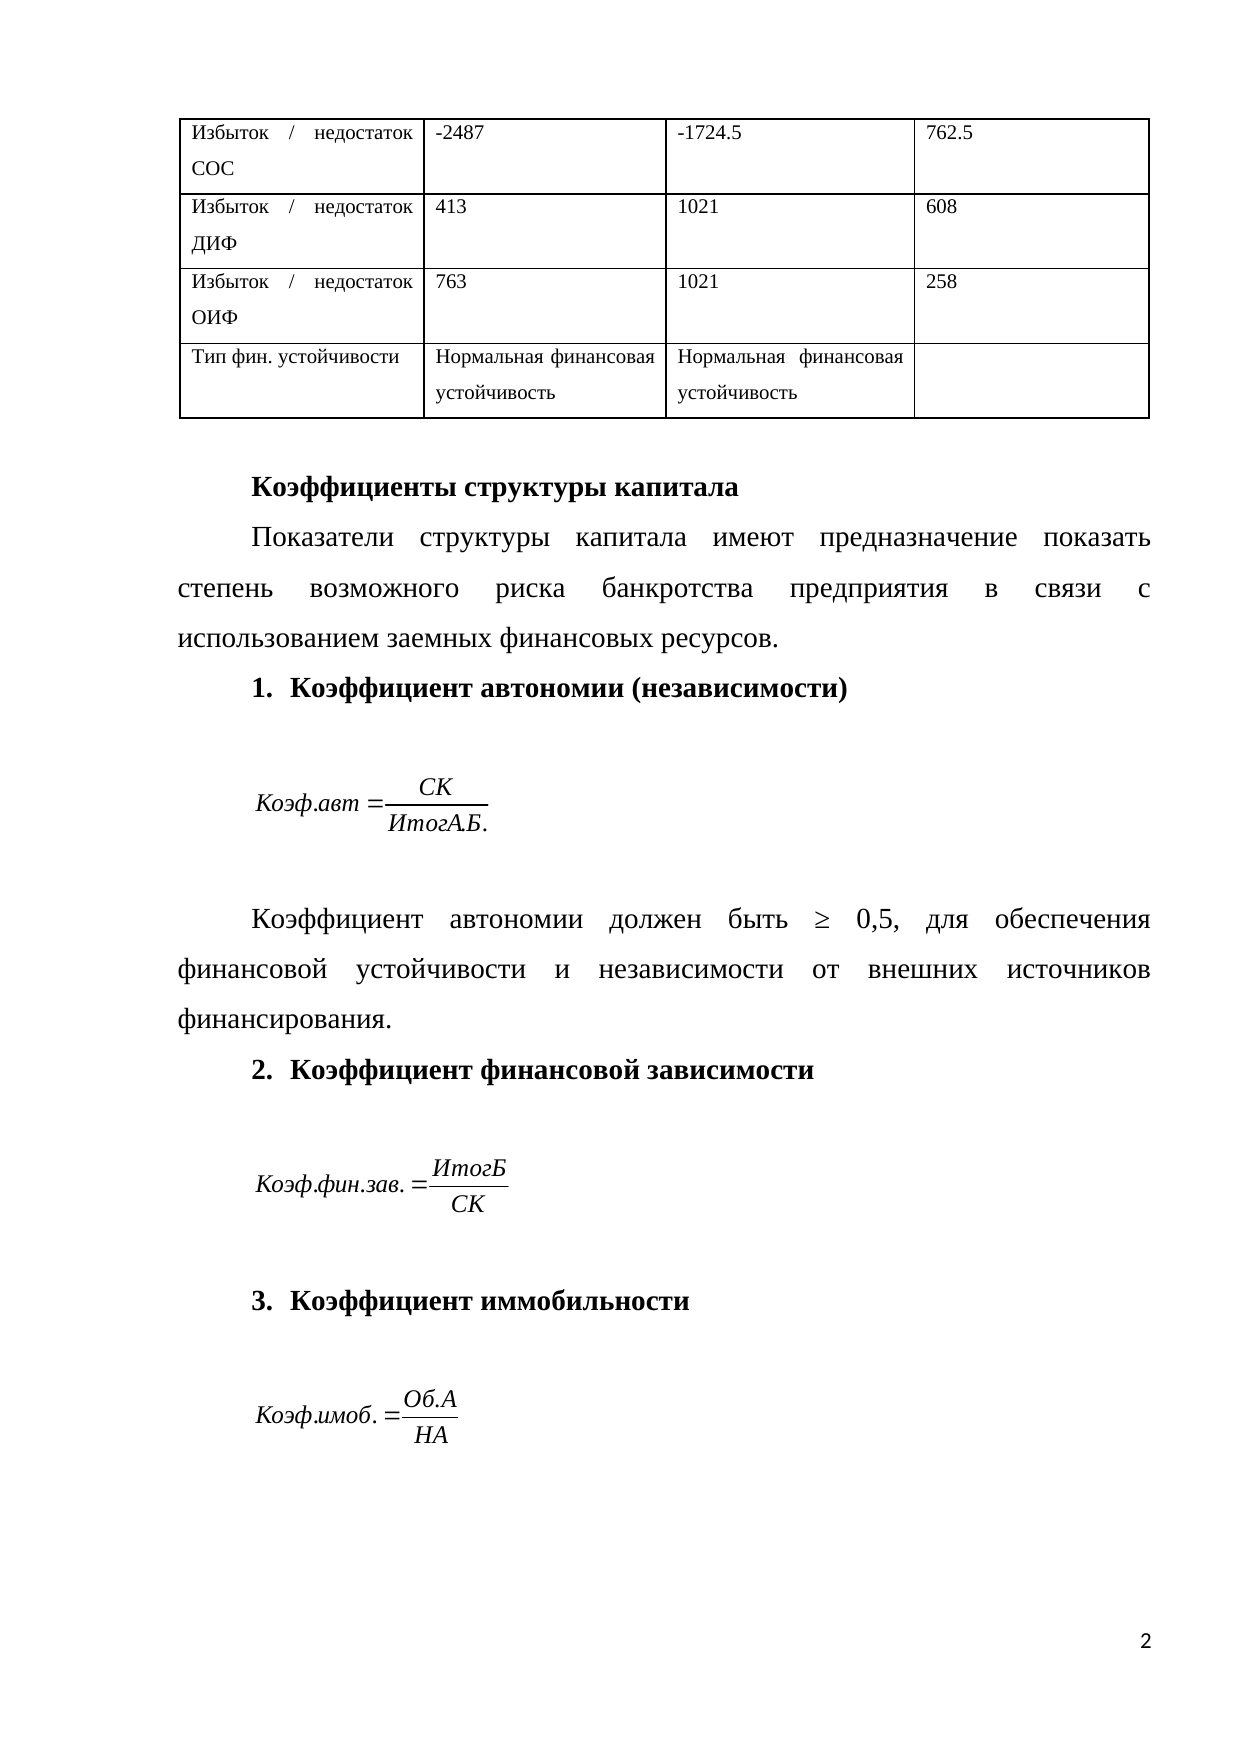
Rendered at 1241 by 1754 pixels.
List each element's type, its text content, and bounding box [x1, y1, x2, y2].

table_cell 1021 [667, 269, 914, 342]
table_cell 763 [425, 269, 665, 342]
list Коэффициент автономии (независимости) [177, 670, 1152, 704]
table_cell 762.5 [915, 120, 1148, 193]
table_cell Избыток / недостаток ОИФ [181, 269, 423, 342]
text Показатели структуры капитала имеют предназначение показать степень возможного риска банкротства предприятия в связи с использованием заемных финансовых ресурсов. [177, 519, 1152, 654]
table_cell 258 [915, 269, 1148, 342]
table_cell Избыток / недостаток СОС [181, 120, 423, 193]
table_cell Нормальная финансовая устойчивость [425, 344, 665, 417]
text Коэффициент автономии должен быть ≥ 0,5, для обеспечения финансовой устойчивости и независимости от внешних источников финансирования. [177, 901, 1152, 1035]
list Коэффициент иммобильности [177, 1283, 1152, 1316]
table_cell 608 [915, 195, 1148, 268]
text Коэффициенты структуры капитала [177, 469, 1152, 503]
table_cell 1021 [667, 195, 914, 268]
table_cell Тип фин. устойчивости [181, 344, 423, 417]
table_cell -2487 [425, 120, 665, 193]
table_cell -1724.5 [667, 120, 914, 193]
table_cell Избыток / недостаток ДИФ [181, 195, 423, 268]
list Коэффициент финансовой зависимости [177, 1052, 1152, 1086]
table_cell [915, 344, 1148, 417]
table_cell Нормальная финансовая устойчивость [667, 344, 914, 417]
table_cell 413 [425, 195, 665, 268]
